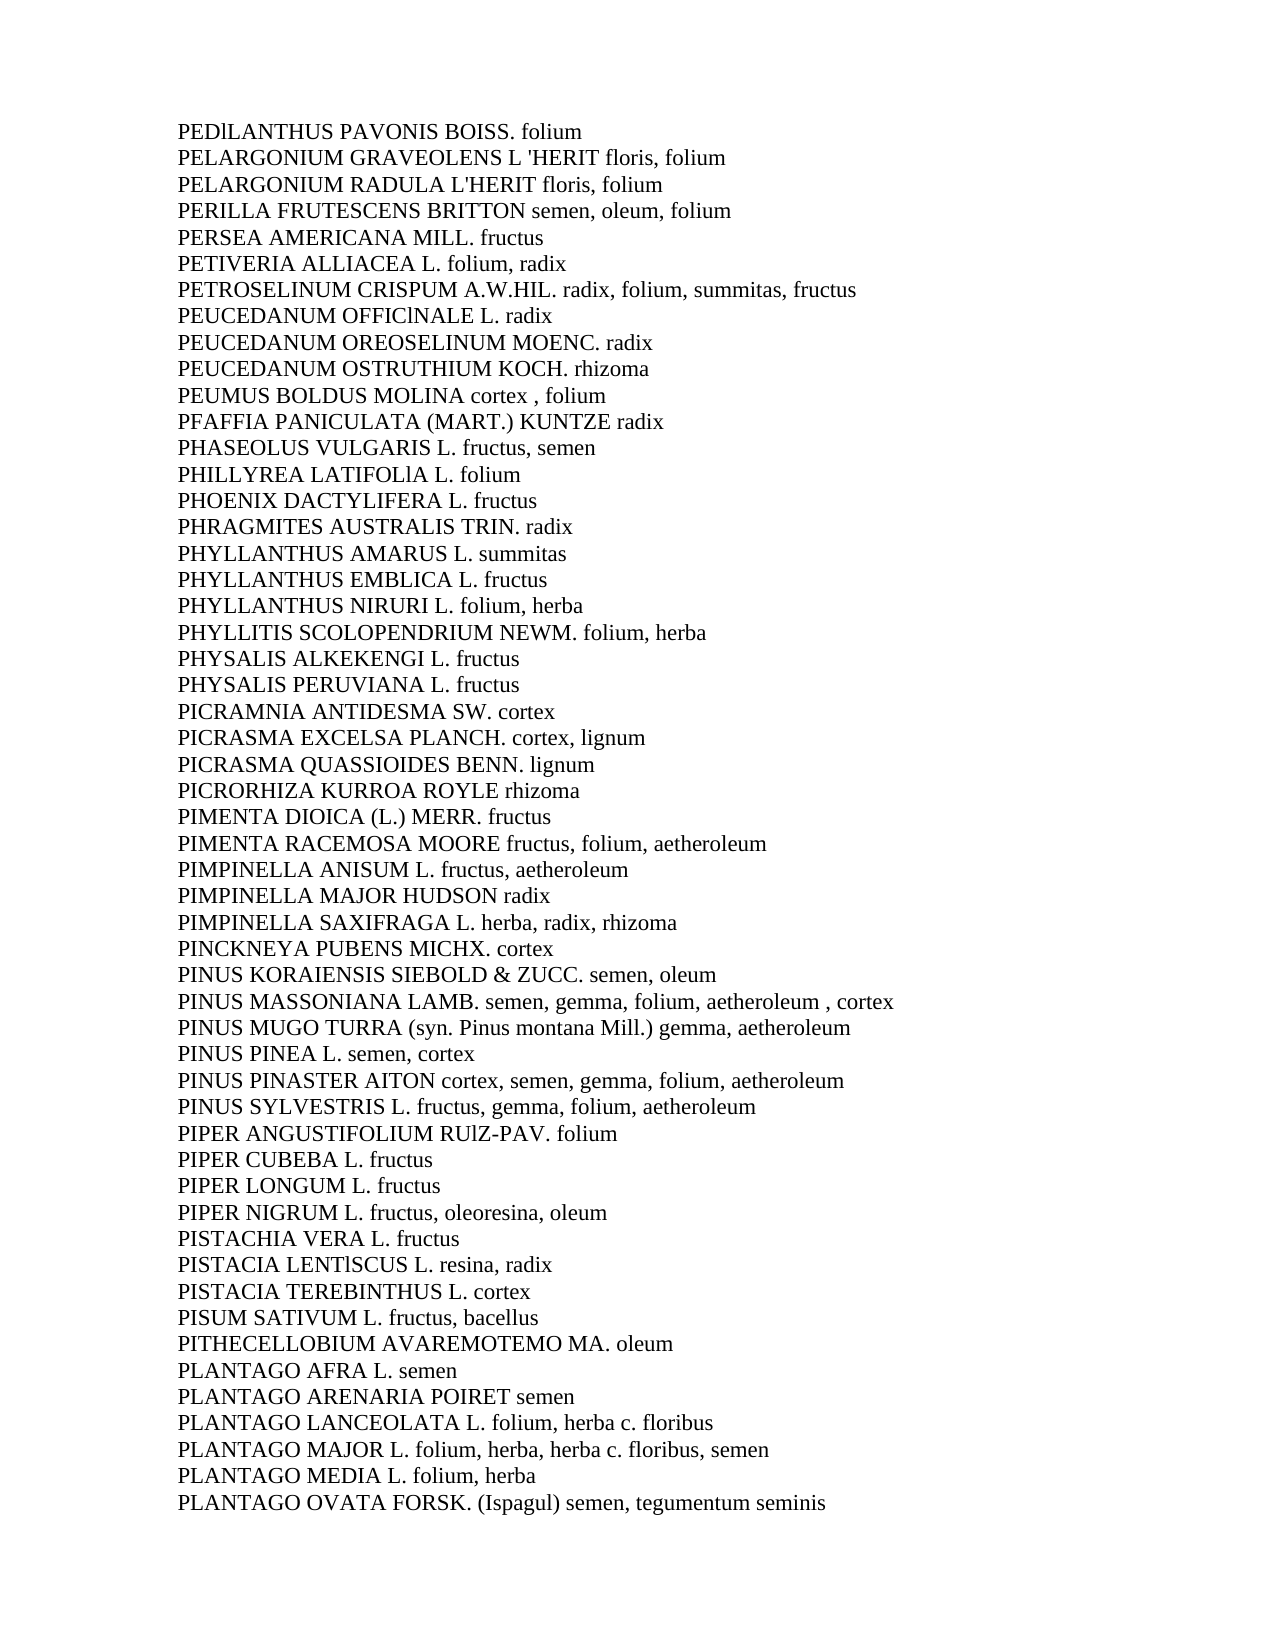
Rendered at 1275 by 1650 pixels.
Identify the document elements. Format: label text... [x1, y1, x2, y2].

text PINUS PINEA L. semen, cortex [177, 1041, 1186, 1067]
text PHYLLANTHUS NIRURI L. folium, herba [177, 592, 1186, 619]
text PISTACHIA VERA L. fructus [177, 1225, 1186, 1251]
text PIMPINELLA MAJOR HUDSON radix [177, 882, 1186, 909]
text PHYSALIS PERUVIANA L. fructus [177, 672, 1186, 698]
text PLANTAGO MEDIA L. folium, herba [177, 1462, 1186, 1488]
text PHILLYREA LATIFOLlA L. folium [177, 461, 1186, 487]
text PEUMUS BOLDUS MOLINA cortex , folium [177, 382, 1186, 408]
text PLANTAGO AFRA L. semen [177, 1357, 1186, 1383]
text PETROSELINUM CRISPUM A.W.HIL. radix, folium, summitas, fructus [177, 276, 1186, 303]
text PINCKNEYA PUBENS MICHX. cortex [177, 935, 1186, 961]
text PINUS SYLVESTRIS L. fructus, gemma, folium, aetheroleum [177, 1093, 1186, 1119]
text PIMPINELLA SAXIFRAGA L. herba, radix, rhizoma [177, 909, 1186, 935]
text PIPER CUBEBA L. fructus [177, 1146, 1186, 1172]
text PLANTAGO LANCEOLATA L. folium, herba c. floribus [177, 1409, 1186, 1436]
text PHYLLANTHUS EMBLICA L. fructus [177, 566, 1186, 592]
text PINUS KORAIENSIS SIEBOLD & ZUCC. semen, oleum [177, 961, 1186, 988]
text PHASEOLUS VULGARIS L. fructus, semen [177, 434, 1186, 461]
text PISTACIA TEREBINTHUS L. cortex [177, 1278, 1186, 1304]
text PISTACIA LENTlSCUS L. resina, radix [177, 1251, 1186, 1278]
text PELARGONIUM GRAVEOLENS L 'HERIT floris, folium [177, 144, 1186, 171]
text PFAFFIA PANICULATA (MART.) KUNTZE radix [177, 408, 1186, 434]
text PIMENTA RACEMOSA MOORE fructus, folium, aetheroleum [177, 830, 1186, 856]
text PLANTAGO OVATA FORSK. (Ispagul) semen, tegumentum seminis [177, 1488, 1186, 1515]
text PLANTAGO ARENARIA POIRET semen [177, 1383, 1186, 1409]
text PITHECELLOBIUM AVAREMOTEMO MA. oleum [177, 1330, 1186, 1357]
text PICRASMA QUASSIOIDES BENN. lignum [177, 751, 1186, 777]
text PERILLA FRUTESCENS BRITTON semen, oleum, folium [177, 197, 1186, 223]
text PHYSALIS ALKEKENGI L. fructus [177, 645, 1186, 672]
text PINUS MASSONIANA LAMB. semen, gemma, folium, aetheroleum , cortex [177, 988, 1186, 1014]
text PICRAMNIA ANTIDESMA SW. cortex [177, 698, 1186, 724]
text PELARGONIUM RADULA L'HERIT floris, folium [177, 171, 1186, 197]
text PICRORHIZA KURROA ROYLE rhizoma [177, 777, 1186, 803]
text PICRASMA EXCELSA PLANCH. cortex, lignum [177, 724, 1186, 751]
text PIMPINELLA ANISUM L. fructus, aetheroleum [177, 856, 1186, 882]
text PIPER ANGUSTIFOLIUM RUlZ-PAV. folium [177, 1119, 1186, 1146]
text PHYLLITIS SCOLOPENDRIUM NEWM. folium, herba [177, 619, 1186, 645]
text PEUCEDANUM OFFIClNALE L. radix [177, 303, 1186, 329]
text PEUCEDANUM OREOSELINUM MOENC. radix [177, 329, 1186, 355]
text PHOENIX DACTYLIFERA L. fructus [177, 487, 1186, 513]
text PEDlLANTHUS PAVONIS BOISS. folium [177, 118, 1186, 144]
text PISUM SATIVUM L. fructus, bacellus [177, 1304, 1186, 1330]
text PERSEA AMERICANA MILL. fructus [177, 223, 1186, 250]
text PIMENTA DIOICA (L.) MERR. fructus [177, 803, 1186, 830]
text PIPER NIGRUM L. fructus, oleoresina, oleum [177, 1199, 1186, 1225]
text PHRAGMITES AUSTRALIS TRIN. radix [177, 513, 1186, 540]
text PHYLLANTHUS AMARUS L. summitas [177, 540, 1186, 566]
text PETIVERIA ALLIACEA L. folium, radix [177, 250, 1186, 276]
text PLANTAGO MAJOR L. folium, herba, herba c. floribus, semen [177, 1436, 1186, 1462]
text PEUCEDANUM OSTRUTHIUM KOCH. rhizoma [177, 355, 1186, 382]
text PINUS PINASTER AITON cortex, semen, gemma, folium, aetheroleum [177, 1067, 1186, 1093]
text PIPER LONGUM L. fructus [177, 1172, 1186, 1199]
text PINUS MUGO TURRA (syn. Pinus montana Mill.) gemma, aetheroleum [177, 1014, 1186, 1041]
